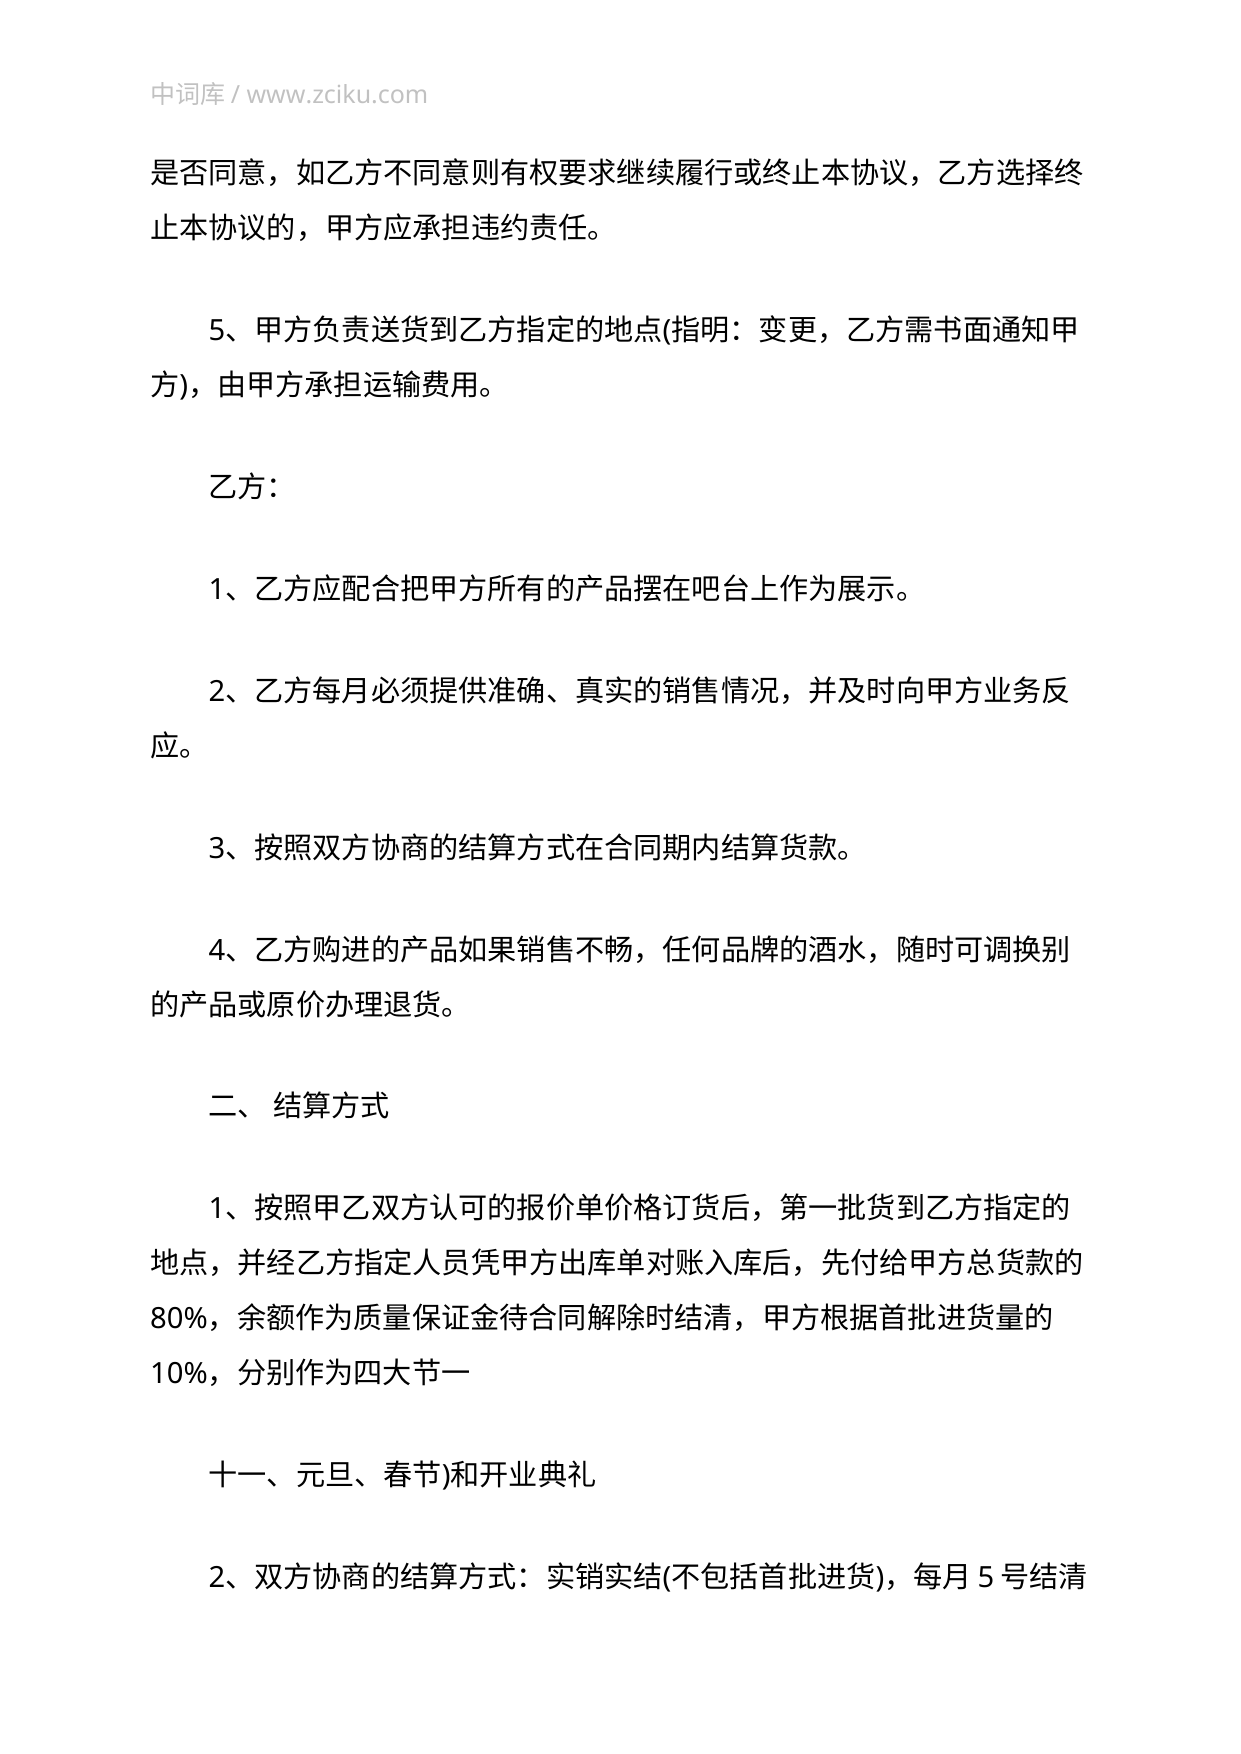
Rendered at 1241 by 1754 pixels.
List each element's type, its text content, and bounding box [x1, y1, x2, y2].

text 十一、元旦、春节)和开业典礼 [150, 1452, 1090, 1494]
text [150, 1553, 1090, 1596]
text 3、按照双方协商的结算方式在合同期内结算货款。 [150, 824, 1090, 867]
text 1、按照甲乙双方认可的报价单价格订货后，第一批货到乙方指定的地点，并经乙方指定人员凭甲方出库单对账入库后，先付给甲方总货款的80%，余额作为质量保证金待合同解除时结清，甲方根据首批进货量的10%，分别作为四大节一 [150, 1185, 1090, 1392]
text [150, 150, 1090, 247]
text 乙方： [150, 464, 1090, 506]
text 2、乙方每月必须提供准确、真实的销售情况，并及时向甲方业务反应。 [150, 667, 1090, 765]
text 5、甲方负责送货到乙方指定的地点(指明：变更，乙方需书面通知甲方)，由甲方承担运输费用。 [150, 307, 1090, 404]
text 二、 结算方式 [150, 1083, 1090, 1125]
text 4、乙方购进的产品如果销售不畅，任何品牌的酒水，随时可调换别的产品或原价办理退货。 [150, 926, 1090, 1023]
text 1、乙方应配合把甲方所有的产品摆在吧台上作为展示。 [150, 565, 1090, 608]
